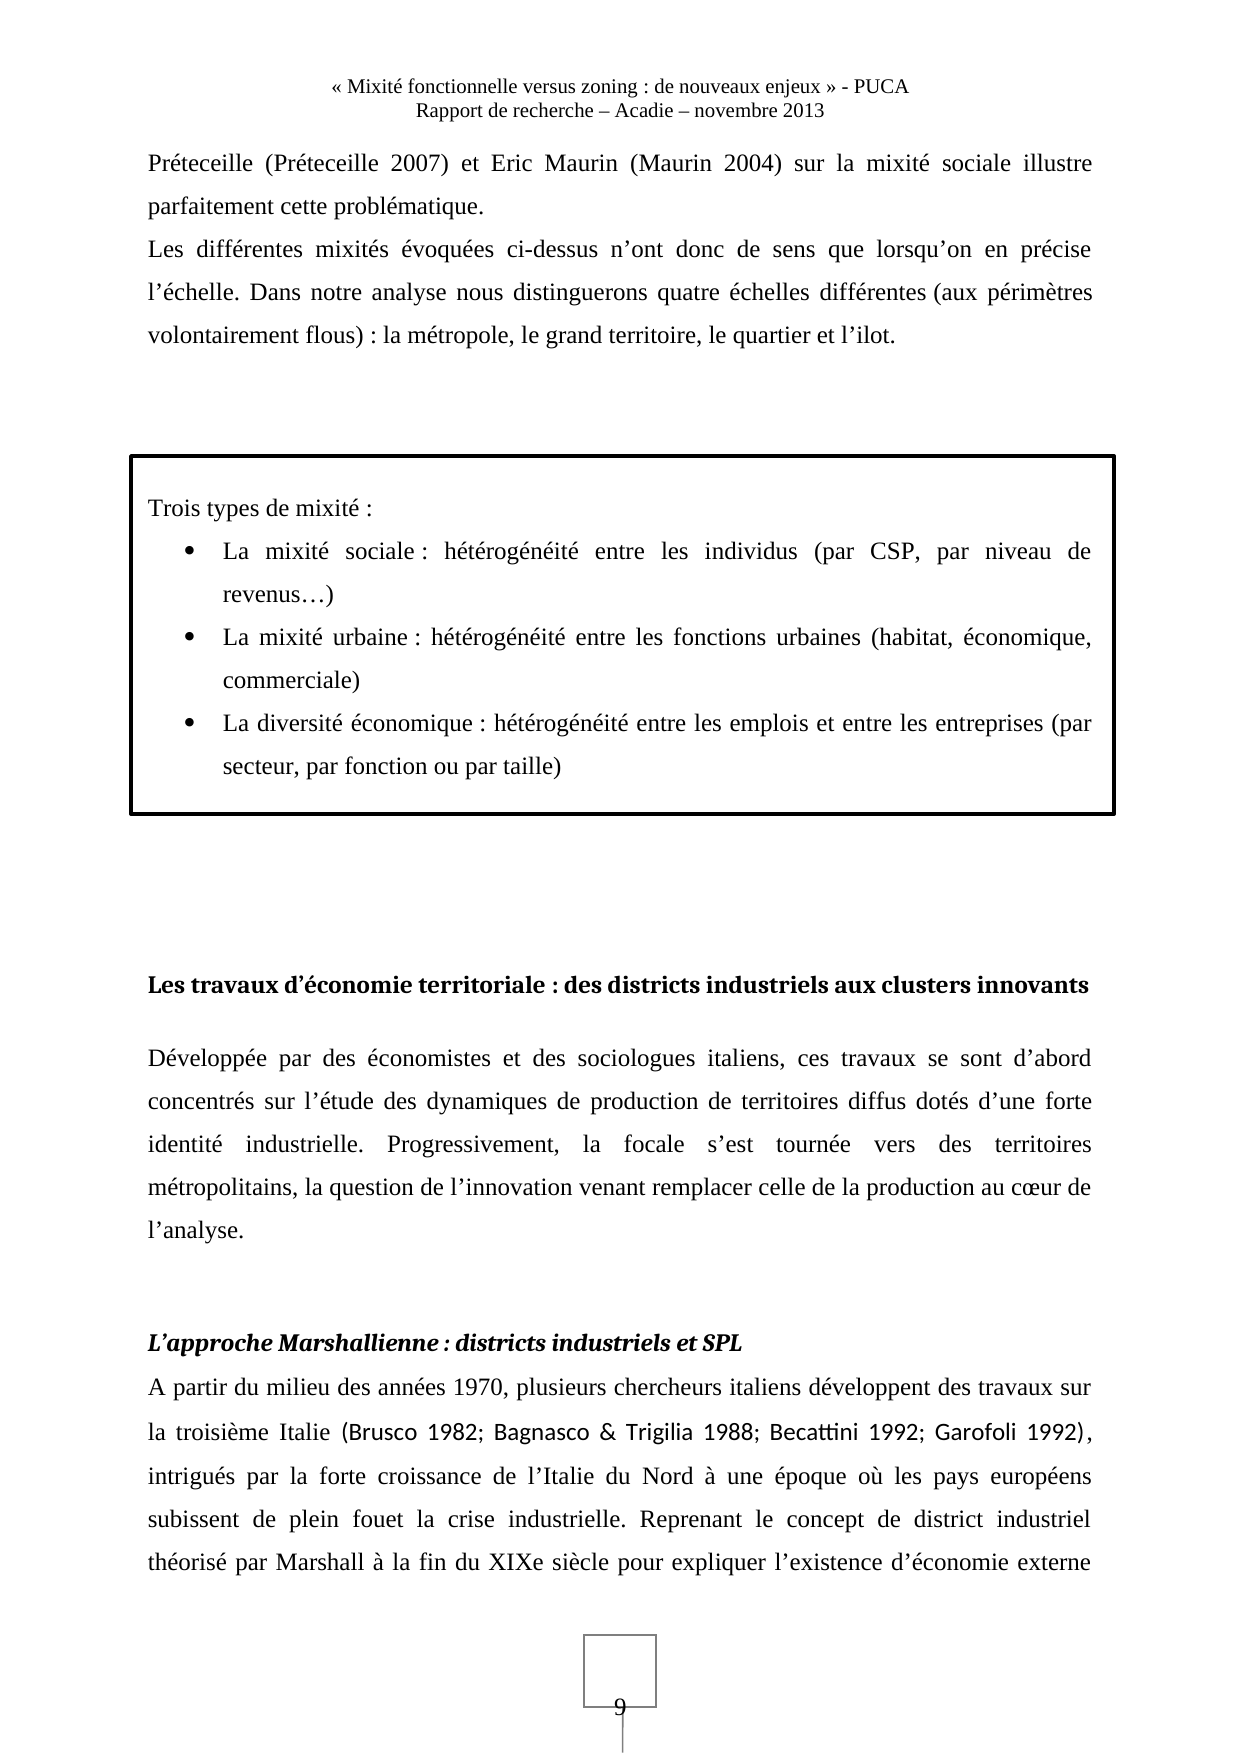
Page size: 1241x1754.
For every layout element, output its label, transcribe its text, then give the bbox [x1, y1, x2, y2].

text Trois types de mixité : [148, 493, 1093, 521]
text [148, 1372, 1093, 1576]
subtitle L’approche Marshallienne : districts industriels et SPL [148, 1329, 1093, 1358]
list La diversité économique : hétérogénéité entre les emplois et entre les entreprises (par secteur, par fonction ou par taille) [185, 708, 1093, 780]
list La mixité sociale : hétérogénéité entre les individus (par CSP, par niveau de revenus…) [185, 536, 1093, 608]
list La mixité urbaine : hétérogénéité entre les fonctions urbaines (habitat, économique, commerciale) [185, 622, 1093, 694]
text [148, 148, 1093, 219]
subtitle Les travaux d’économie territoriale : des districts industriels aux clusters innovants [148, 971, 1093, 1000]
text Développée par des économistes et des sociologues italiens, ces travaux se sont d’abord concentrés sur l’étude des dynamiques de production de territoires diffus dotés d’une forte identité industrielle. Progressivement, la focale s’est tournée vers des territoires métropolitains, la question de l’innovation venant remplacer celle de la production au cœur de l’analyse. [148, 1043, 1093, 1244]
text Les différentes mixités évoquées ci-dessus n’ont donc de sens que lorsqu’on en précise l’échelle. Dans notre analyse nous distinguerons quatre échelles différentes (aux périmètres volontairement flous) : la métropole, le grand territoire, le quartier et l’ilot. [148, 234, 1093, 349]
